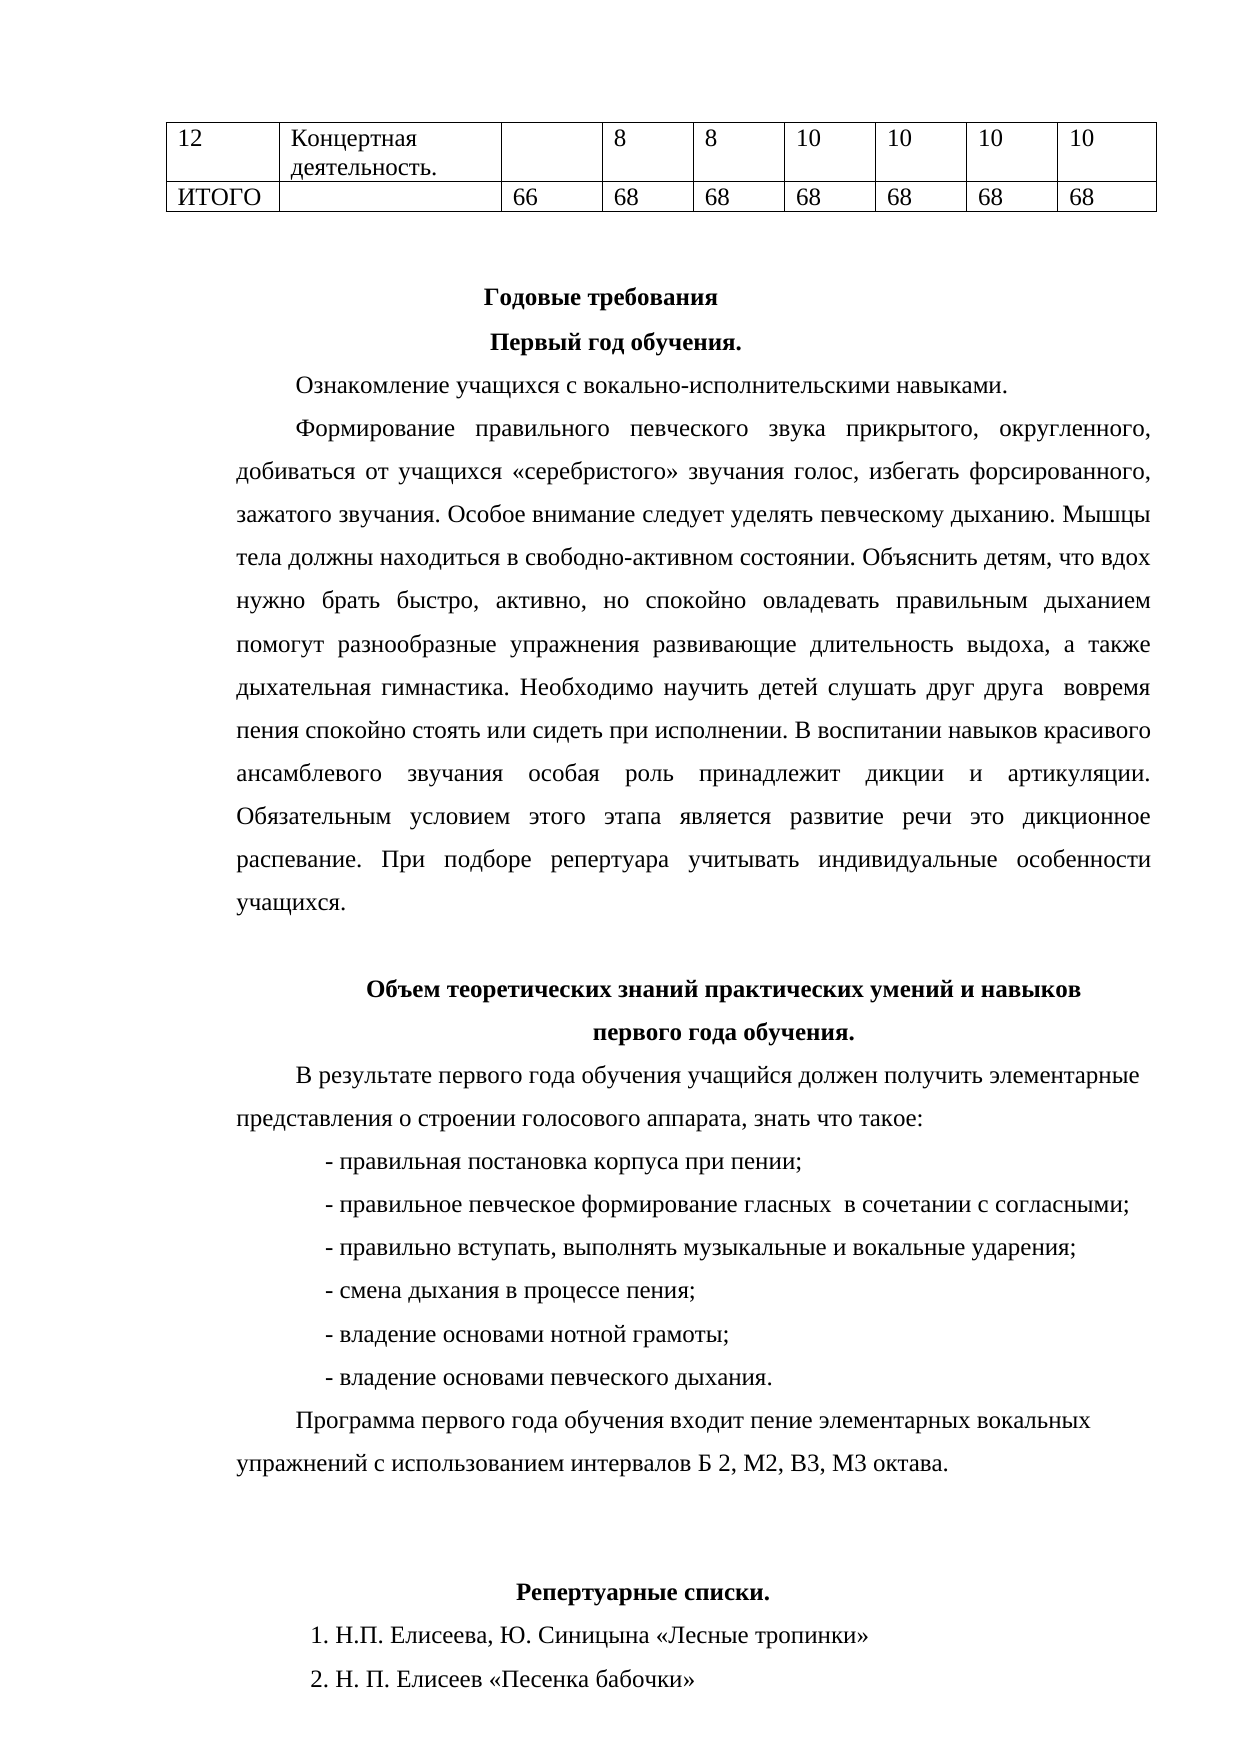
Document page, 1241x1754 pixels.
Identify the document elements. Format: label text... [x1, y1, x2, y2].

text 2. Н. П. Елисеев «Песенка бабочки» [236, 1664, 1152, 1692]
text Объем теоретических знаний практических умений и навыков [236, 974, 1152, 1002]
table_cell 68 [876, 182, 966, 211]
text - правильная постановка корпуса при пении; [236, 1146, 1152, 1175]
text Формирование правильного певческого звука прикрытого, округленного, добиваться от учащихся «серебристого» звучания голос, избегать форсированного, зажатого звучания. Особое внимание следует уделять певческому дыханию. Мышцы тела должны находиться в свободно-активном состоянии. Объяснить детям, что вдох нужно брать быстро, активно, но спокойно овладевать правильным дыханием помогут разнообразные упражнения развивающие длительность выдоха, а также дыхательная гимнастика. Необходимо научить детей слушать друг друга вовремя пения спокойно стоять или сидеть при исполнении. В воспитании навыков красивого ансамблевого звучания особая роль принадлежит дикции и артикуляции. Обязательным условием этого этапа является развитие речи это дикционное распевание. При подборе репертуара учитывать индивидуальные особенности учащихся. [236, 413, 1152, 916]
table_cell 12 [167, 123, 279, 181]
table_cell 68 [967, 182, 1057, 211]
text - владение основами певческого дыхания. [236, 1362, 1152, 1391]
table_cell 68 [694, 182, 784, 211]
text Репертуарные списки. [234, 1577, 1152, 1606]
text Первый год обучения. [177, 327, 1152, 356]
table_cell [280, 182, 501, 211]
text - владение основами нотной грамоты; [236, 1319, 1152, 1347]
table_cell 8 [603, 123, 693, 181]
text 1. Н.П. Елисеева, Ю. Синицына «Лесные тропинки» [236, 1621, 1152, 1649]
text - правильно вступать, выполнять музыкальные и вокальные ударения; [236, 1232, 1152, 1261]
table_cell 68 [785, 182, 875, 211]
table_cell 68 [1058, 182, 1156, 211]
table_cell 10 [876, 123, 966, 181]
table_cell 10 [1058, 123, 1156, 181]
text Программа первого года обучения входит пение элементарных вокальных упражнений с использованием интервалов Б , В3, М3 октава. [236, 1405, 1152, 1477]
table_cell ИТОГО [167, 182, 279, 211]
text первого года обучения. [236, 1017, 1152, 1046]
text В результате первого года обучения учащийся должен получить элементарные представления о строении голосового аппарата, знать что такое: [236, 1060, 1152, 1132]
table_cell 66 [502, 182, 602, 211]
table_cell 68 [603, 182, 693, 211]
table_cell Концертная деятельность. [417, 123, 501, 181]
text - правильное певческое формирование гласных в сочетании с согласными; [236, 1189, 1152, 1218]
text - смена дыхания в процессе пения; [236, 1276, 1152, 1304]
table_cell 10 [967, 123, 1057, 181]
text Годовые требования [177, 282, 1152, 311]
text Ознакомление учащихся с вокально-исполнительскими навыками. [236, 370, 1152, 399]
table_cell [502, 123, 602, 181]
table_cell 8 [694, 123, 784, 181]
table_cell 10 [785, 123, 875, 181]
